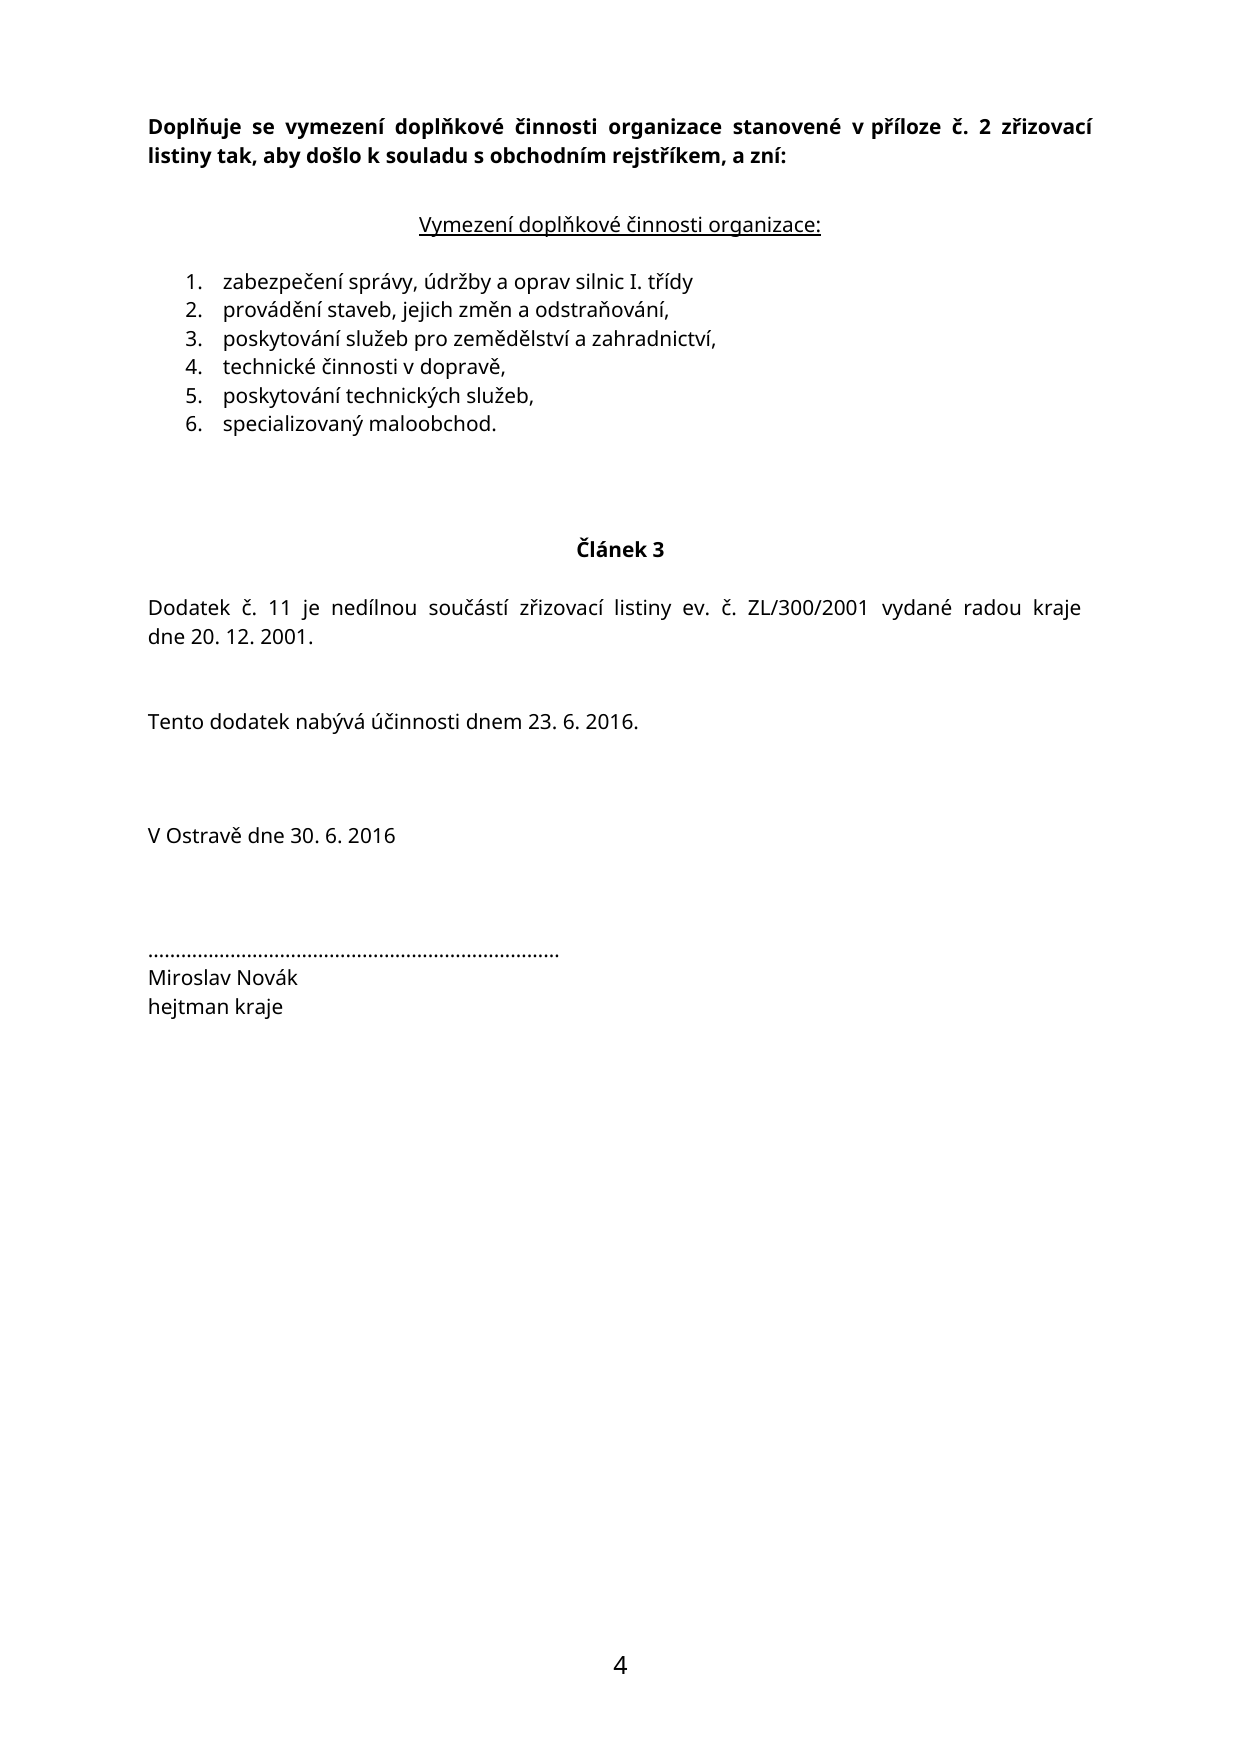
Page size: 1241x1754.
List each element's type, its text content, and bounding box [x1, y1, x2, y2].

subtitle Vymezení doplňkové činnosti organizace: [148, 210, 1092, 238]
subtitle poskytování technických služeb, [185, 381, 1092, 409]
subtitle Miroslav Novák [148, 963, 1092, 992]
subtitle ………………………………………………………………… [148, 935, 1092, 963]
subtitle technické činnosti v dopravě, [185, 352, 1092, 381]
subtitle provádění staveb, jejich změn a odstraňování, [185, 295, 1092, 324]
subtitle poskytování služeb pro zemědělství a zahradnictví, [185, 324, 1092, 352]
subtitle hejtman kraje [148, 992, 1092, 1020]
subtitle Dodatek č. 11 je nedílnou součástí zřizovací listiny ev. č. ZL/300/2001 vydané radou kraje dne [148, 592, 1092, 651]
subtitle zabezpečení správy, údržby a oprav silnic I. třídy [185, 267, 1092, 295]
subtitle Článek 3 [148, 535, 1092, 564]
subtitle Tento dodatek nabývá účinnosti dnem 23. 6. 2016. [148, 707, 1092, 736]
subtitle specializovaný maloobchod. [185, 409, 1092, 438]
subtitle V Ostravě dne 30. 6. 2016 [148, 821, 1092, 850]
subtitle Doplňuje se vymezení doplňkové činnosti organizace stanovené v příloze č. 2 zřizovací listiny tak, aby došlo k souladu s obchodním rejstříkem, a zní: [148, 112, 1092, 169]
